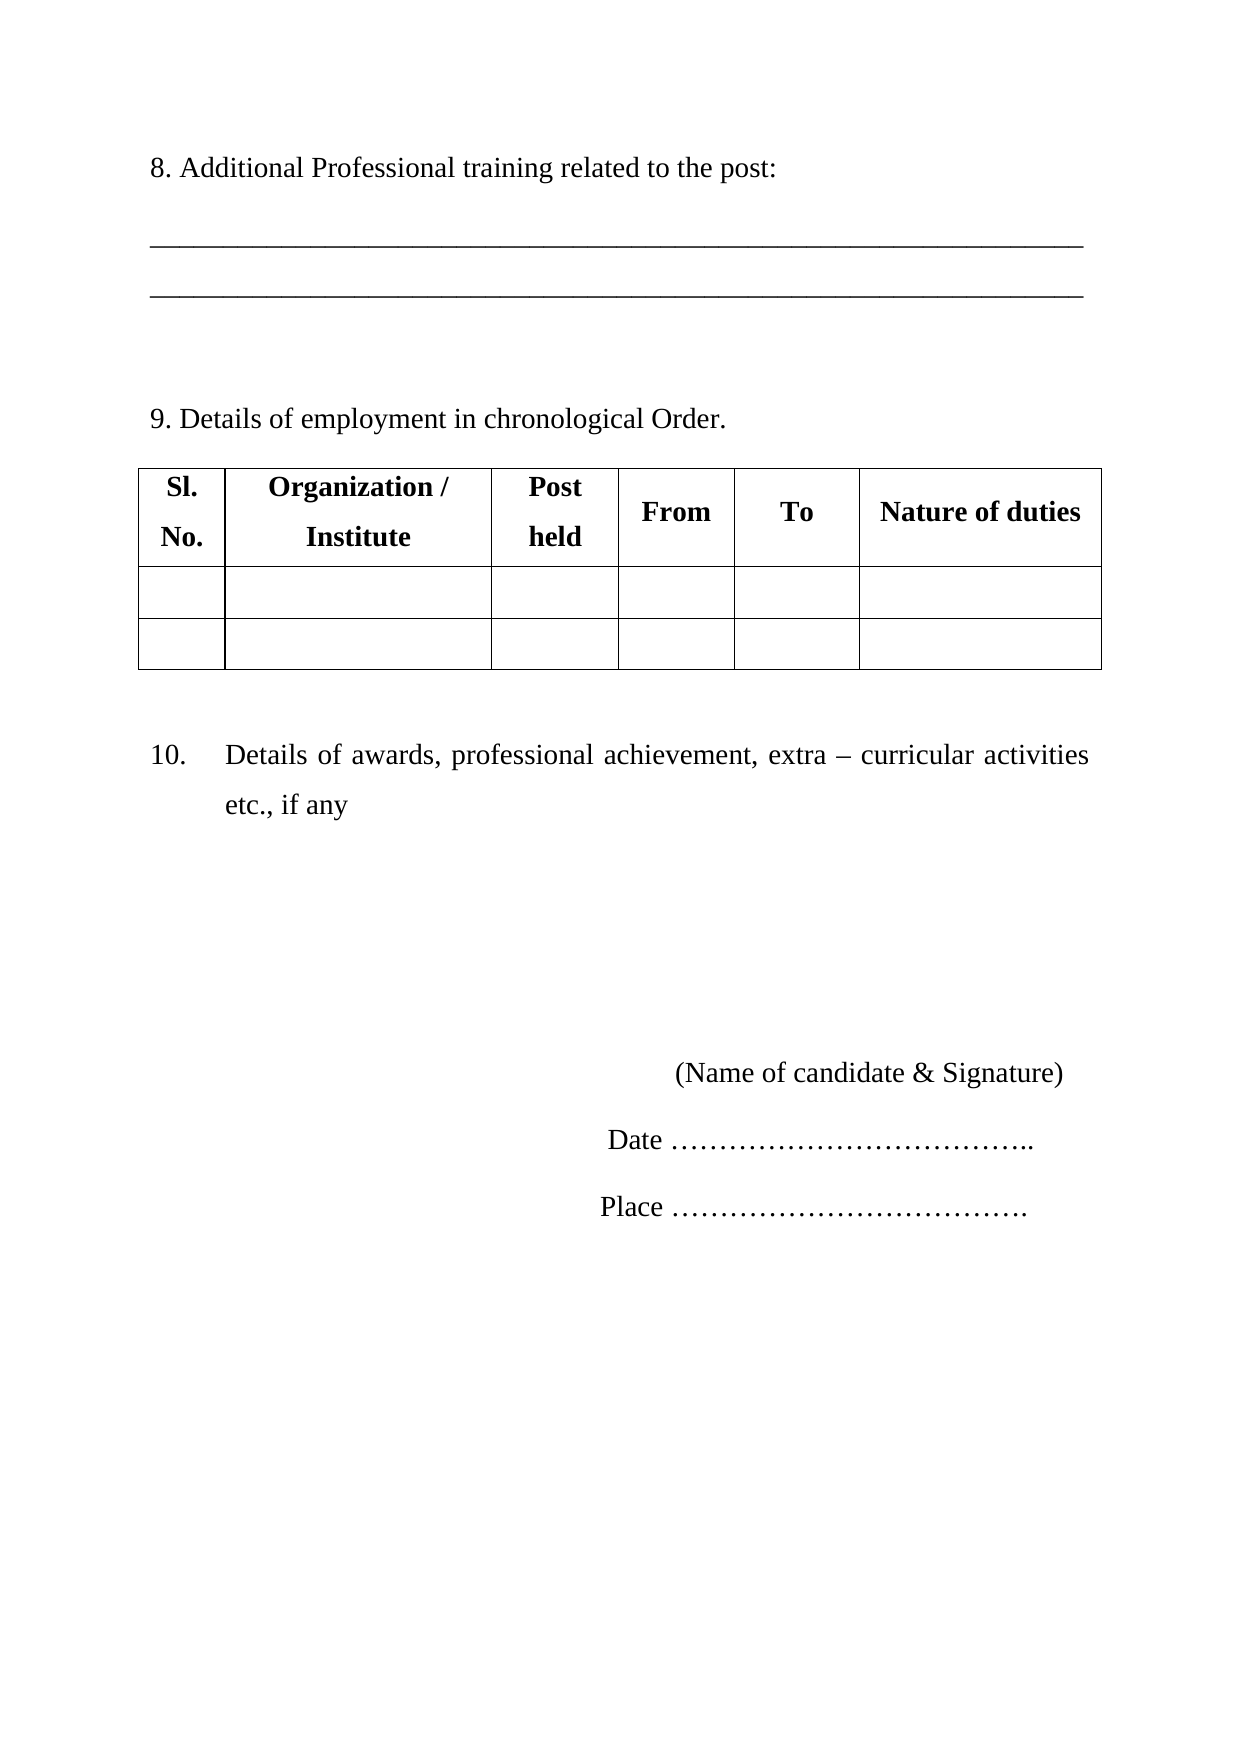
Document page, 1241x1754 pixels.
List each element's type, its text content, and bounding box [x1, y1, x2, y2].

text Date ……………………………….. [150, 1122, 1090, 1156]
table_header Post held [492, 469, 618, 566]
text 9. Details of employment in chronological Order. [150, 401, 1090, 435]
table_cell [735, 567, 859, 617]
table_header Organization / Institute [226, 469, 491, 566]
table_cell [226, 567, 491, 617]
table_cell [226, 619, 491, 669]
table_cell [860, 567, 1101, 617]
table_header From [619, 469, 734, 566]
table_header Sl. No. [139, 469, 224, 566]
text 10. Details of awards, professional achievement, extra – curricular activities etc., if any [150, 737, 1090, 821]
table_cell [619, 619, 734, 669]
table_cell [492, 619, 618, 669]
table_cell [492, 567, 618, 617]
text (Name of candidate & Signature) [150, 1055, 1090, 1088]
text Place ………………………………. [150, 1189, 1090, 1222]
table_header To [735, 469, 859, 566]
table_cell [139, 619, 224, 669]
table_cell [735, 619, 859, 669]
table_cell [139, 567, 224, 617]
text 8. Additional Professional training related to the post: [150, 150, 1090, 183]
text ________________________________________________________________________________________________________________________________ [150, 217, 1090, 301]
table_cell [860, 619, 1101, 669]
table_header Nature of duties [860, 469, 1101, 566]
table_cell [619, 567, 734, 617]
